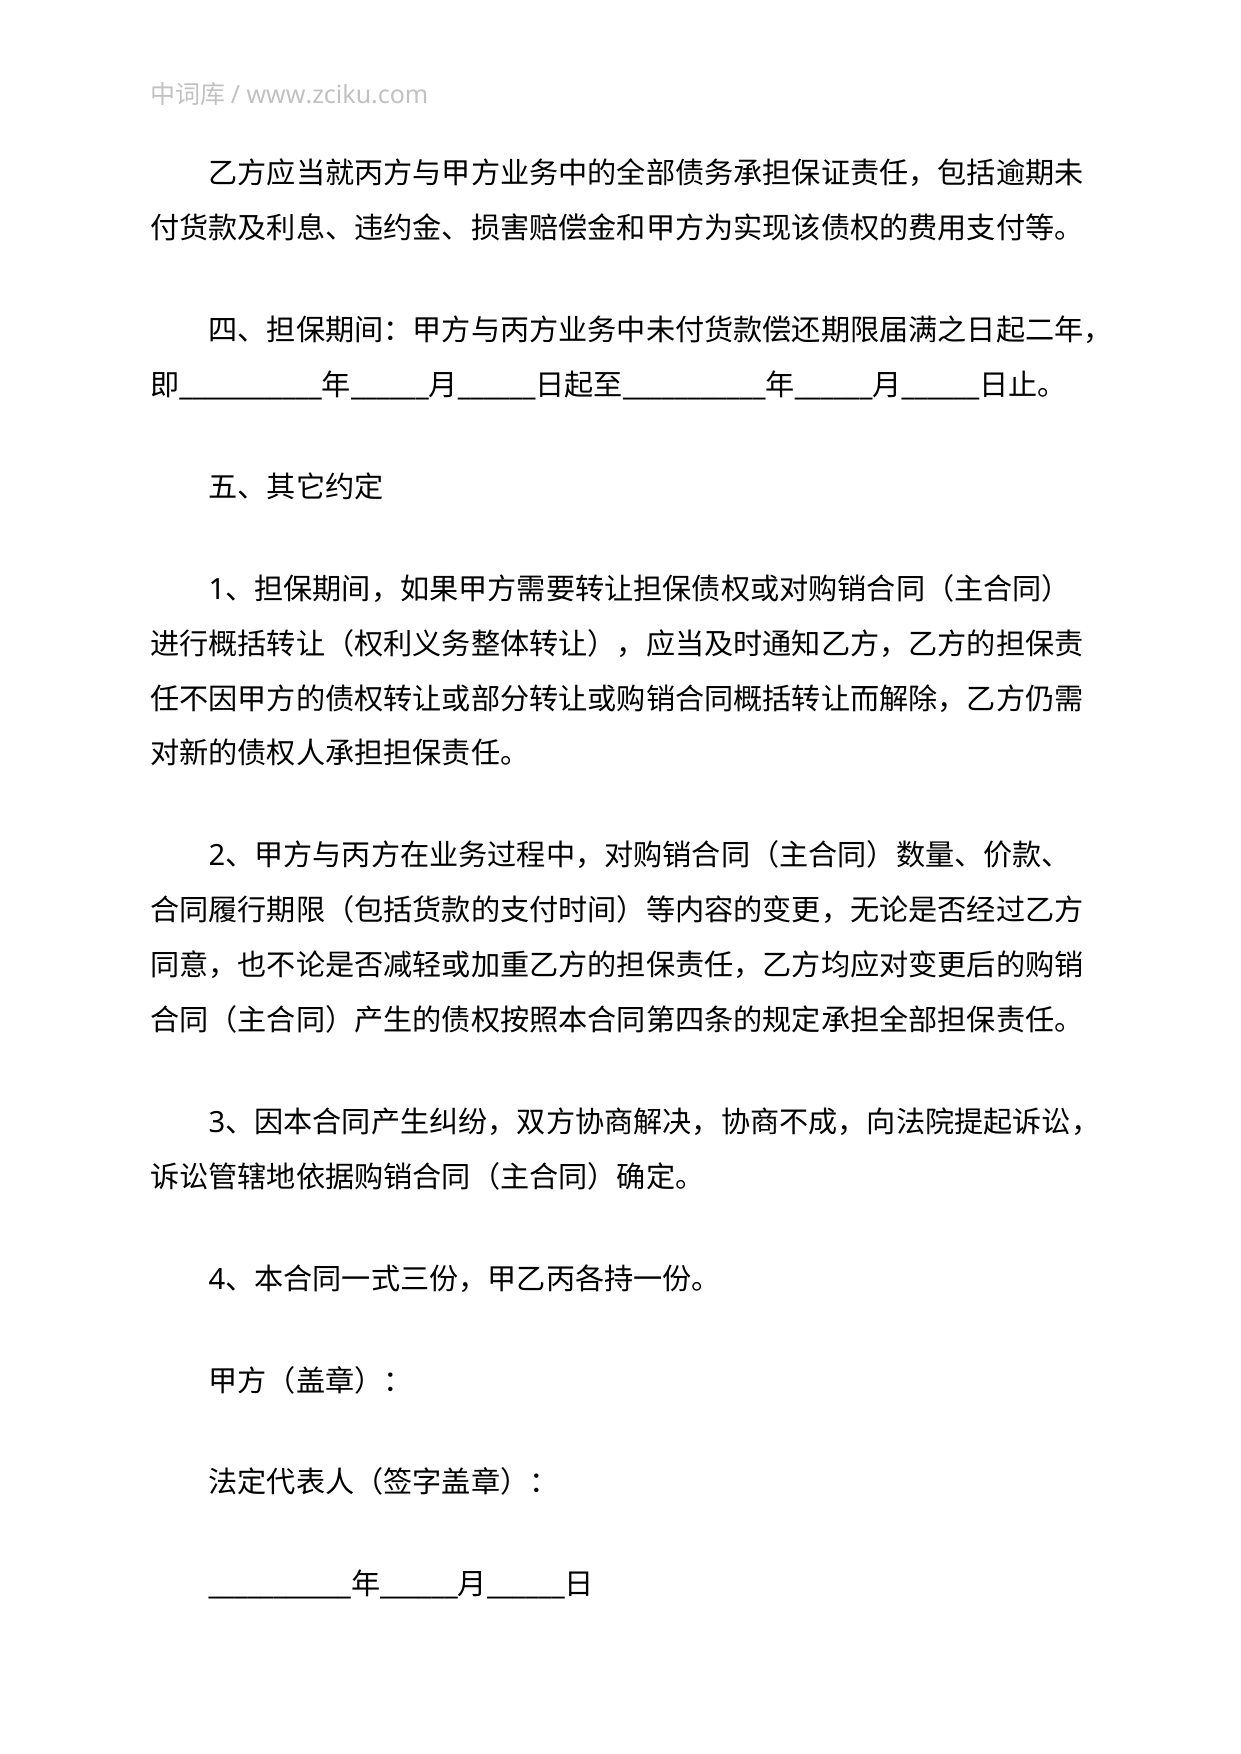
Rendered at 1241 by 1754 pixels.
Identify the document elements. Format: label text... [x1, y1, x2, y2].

text 4、本合同一式三份，甲乙丙各持一份。 [150, 1255, 1090, 1298]
text ___________年______月______日 [150, 1561, 1090, 1603]
text 1、担保期间，如果甲方需要转让担保债权或对购销合同（主合同）进行概括转让（权利义务整体转让），应当及时通知乙方，乙方的担保责任不因甲方的债权转让或部分转让或购销合同概括转让而解除，乙方仍需对新的债权人承担担保责任。 [150, 565, 1090, 772]
text 3、因本合同产生纠纷，双方协商解决，协商不成，向法院提起诉讼，诉讼管辖地依据购销合同（主合同）确定。 [150, 1098, 1090, 1196]
text 甲方（盖章）： [150, 1357, 1090, 1399]
text 法定代表人（签字盖章）： [150, 1459, 1090, 1501]
text 五、其它约定 [150, 463, 1090, 506]
text 四、担保期间：甲方与丙方业务中未付货款偿还期限届满之日起二年，即___________年______月______日起至___________年______月______日止。 [150, 307, 1090, 404]
text 乙方应当就丙方与甲方业务中的全部债务承担保证责任，包括逾期未付货款及利息、违约金、损害赔偿金和甲方为实现该债权的费用支付等。 [150, 150, 1090, 247]
text 2、甲方与丙方在业务过程中，对购销合同（主合同）数量、价款、合同履行期限（包括货款的支付时间）等内容的变更，无论是否经过乙方同意，也不论是否减轻或加重乙方的担保责任，乙方均应对变更后的购销合同（主合同）产生的债权按照本合同第四条的规定承担全部担保责任。 [150, 832, 1090, 1039]
